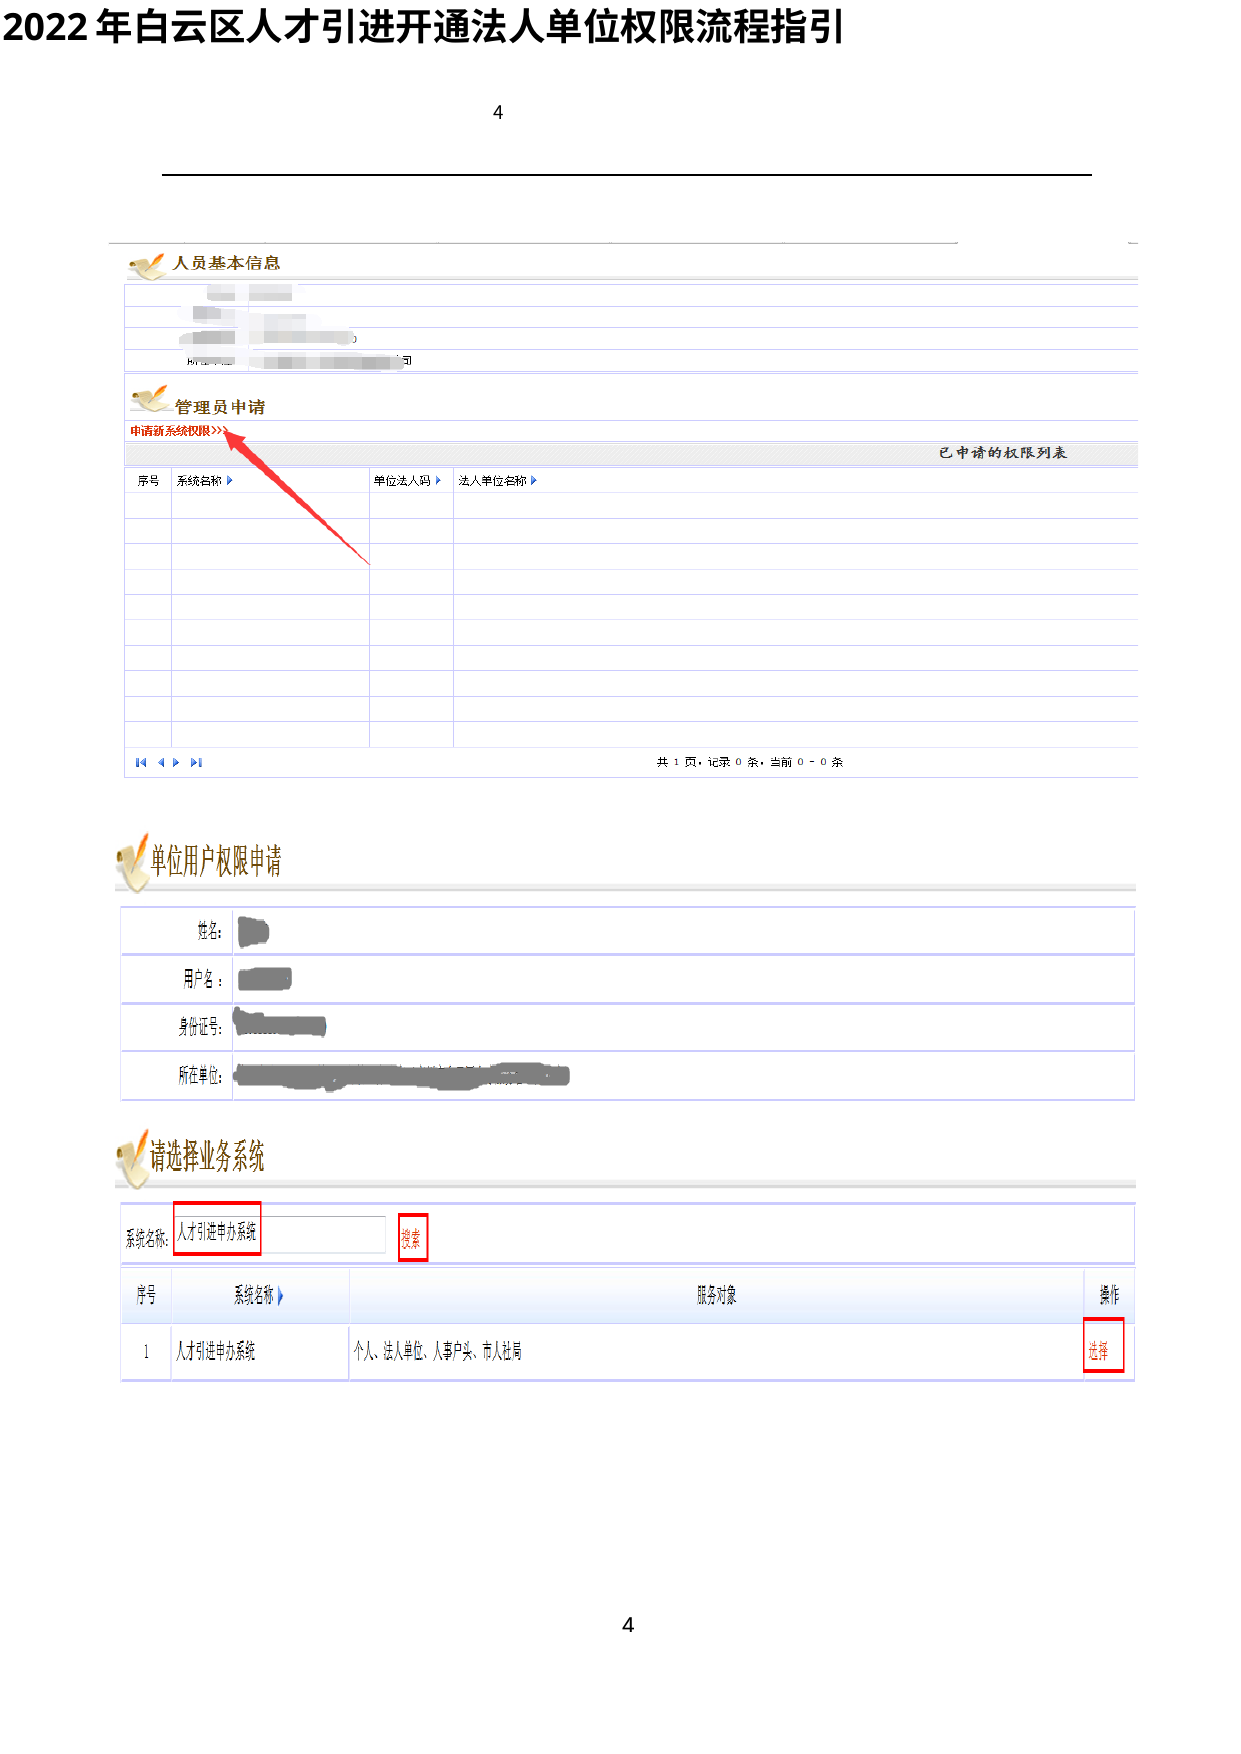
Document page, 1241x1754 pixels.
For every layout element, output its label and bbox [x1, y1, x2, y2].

picture [108, 242, 1139, 789]
picture [108, 821, 1138, 1398]
